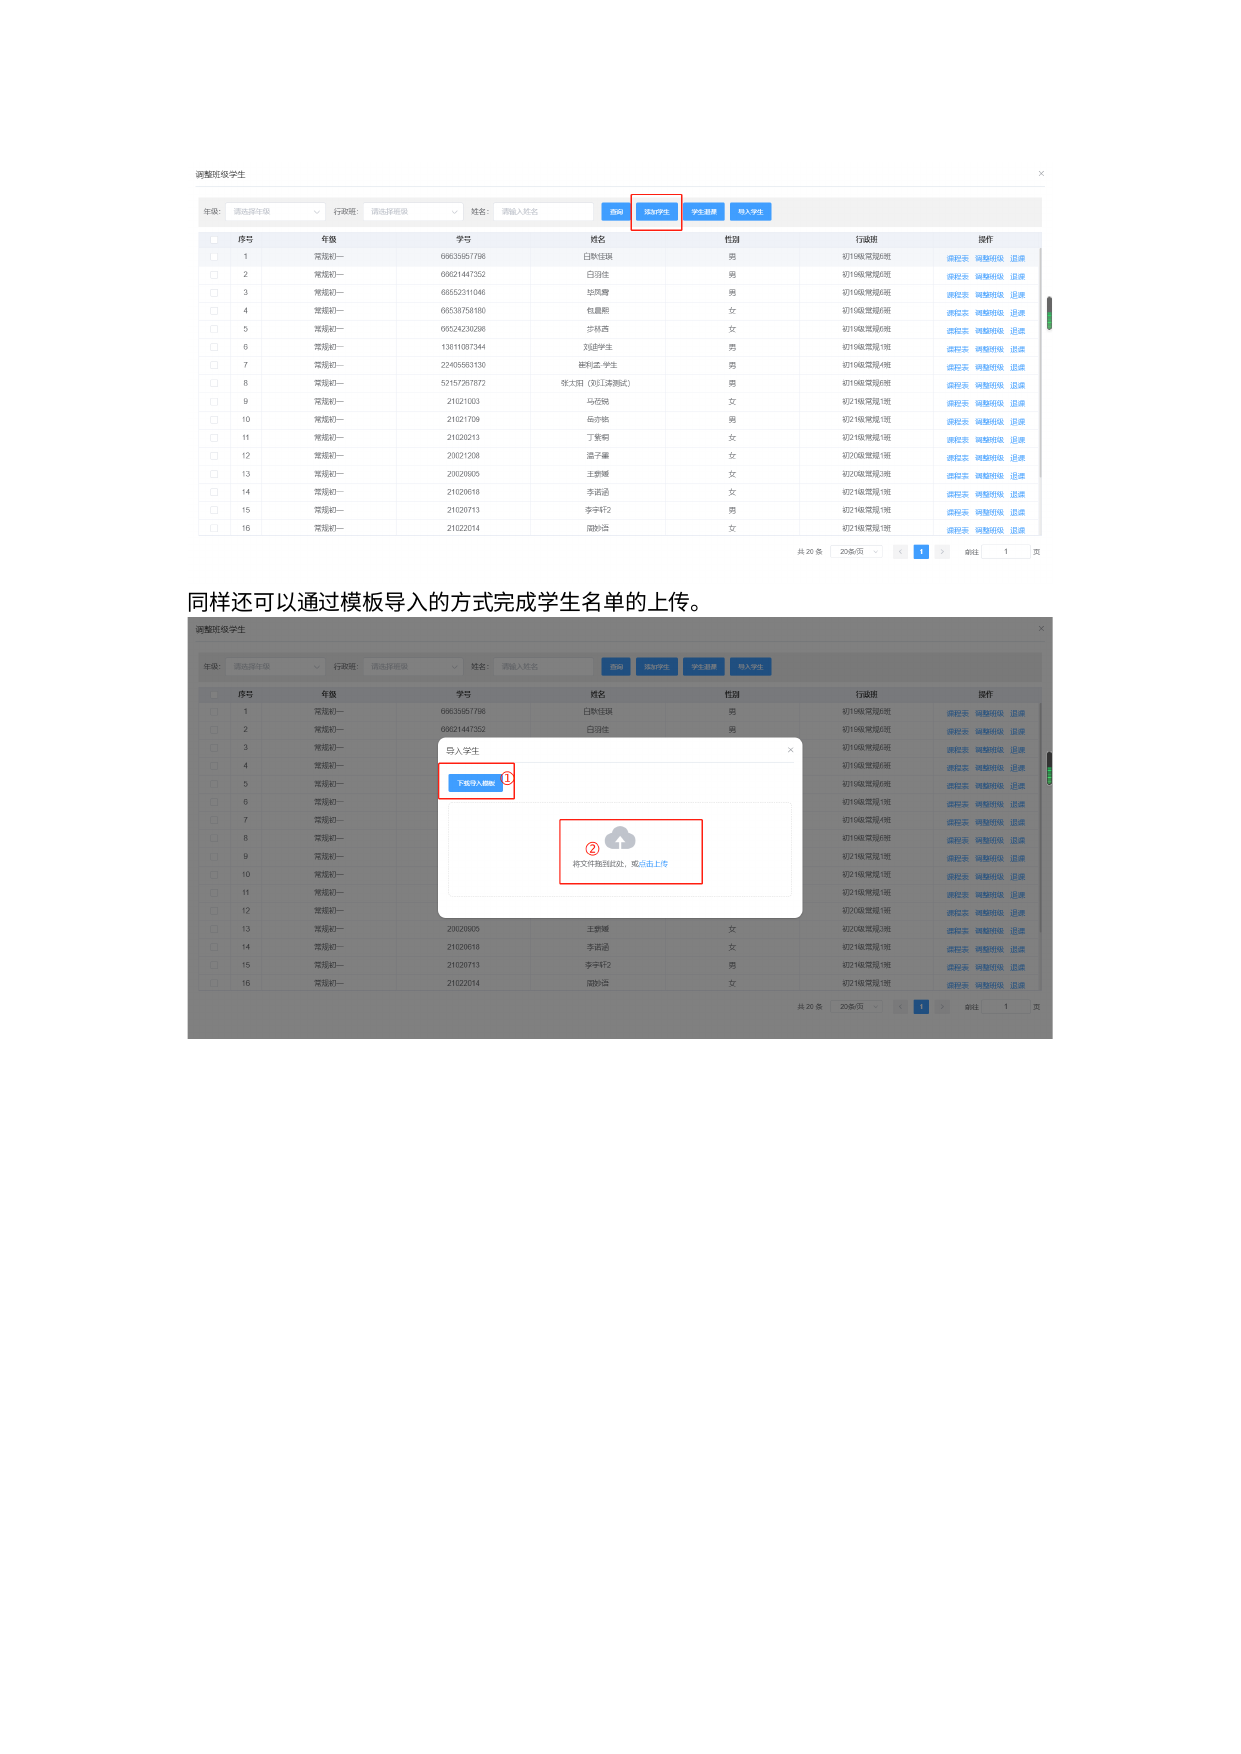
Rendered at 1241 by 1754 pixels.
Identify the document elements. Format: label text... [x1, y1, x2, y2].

picture [187, 162, 1053, 584]
text 同样还可以通过模板导入的方式完成学生名单的上传。 [187, 584, 1053, 617]
picture [187, 617, 1053, 1039]
